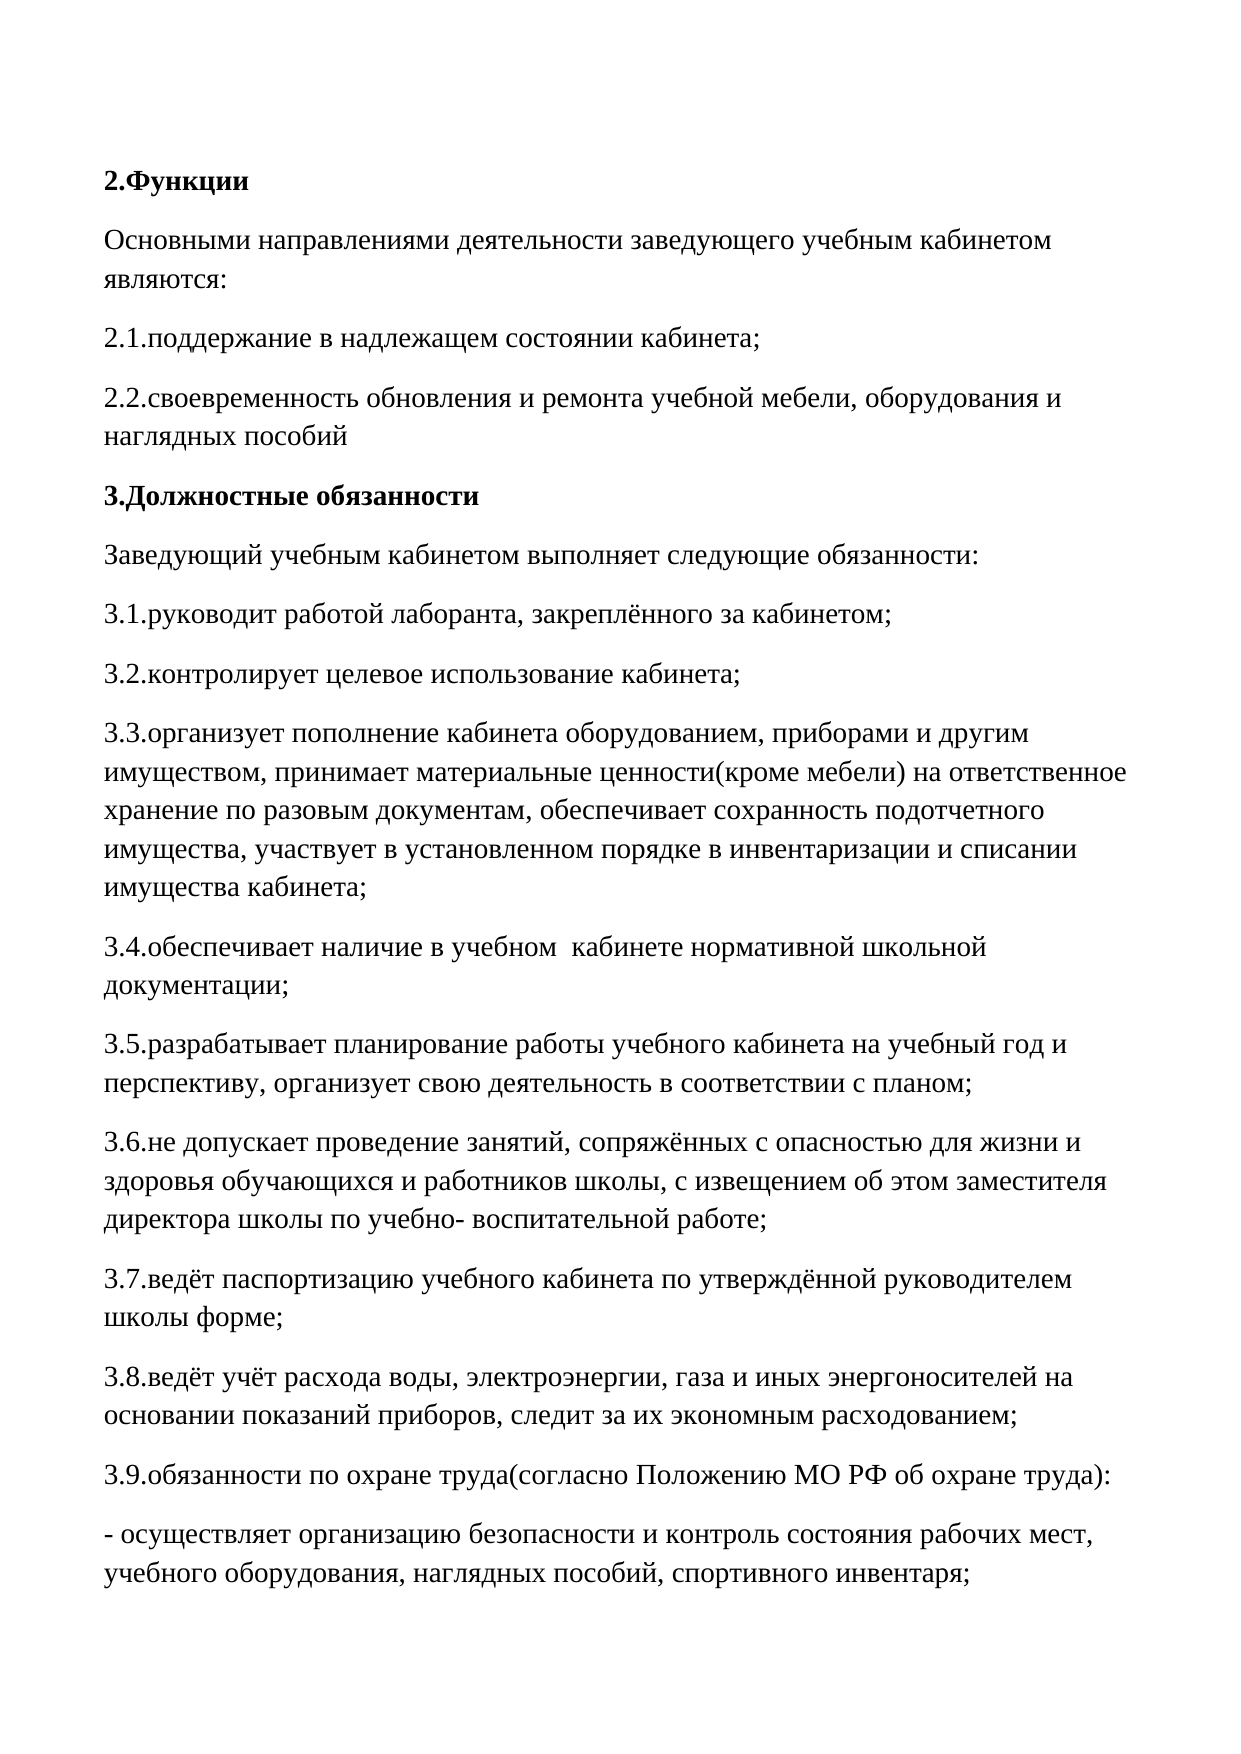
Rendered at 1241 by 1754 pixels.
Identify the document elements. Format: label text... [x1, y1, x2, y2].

text 3.7.ведёт паспортизацию учебного кабинета по утверждённой руководителем школы форме; [103, 1261, 1152, 1333]
text 3.2.контролирует целевое использование кабинета; [103, 656, 1152, 689]
text Основными направлениями деятельности заведующего учебным кабинетом являются: [103, 222, 1152, 294]
text 3.6.не допускает проведение занятий, сопряжённых с опасностью для жизни и здоровья обучающихся и работников школы, с извещением об этом заместителя директора школы по учебно- воспитательной работе; [103, 1124, 1152, 1235]
text 2.2.своевременность обновления и ремонта учебной мебели, оборудования и наглядных пособий [103, 380, 1152, 452]
text 3.5.разрабатывает планирование работы учебного кабинета на учебный год и перспективу, организует свою деятельность в соответствии с планом; [103, 1027, 1152, 1099]
text 3.1.руководит работой лаборанта, закреплённого за кабинетом; [103, 596, 1152, 630]
text Заведующий учебным кабинетом выполняет следующие обязанности: [103, 537, 1152, 571]
text 3.Должностные обязанности [103, 478, 1152, 511]
text 3.3.организует пополнение кабинета оборудованием, приборами и другим имуществом, принимает материальные ценности(кроме мебели) на ответственное хранение по разовым документам, обеспечивает сохранность подотчетного имущества, участвует в установленном порядке в инвентаризации и списании имущества кабинета; [103, 715, 1152, 903]
text 3.8.ведёт учёт расхода воды, электроэнергии, газа и иных энергоносителей на основании показаний приборов, следит за их экономным расходованием; [103, 1359, 1152, 1431]
text - осуществляет организацию безопасности и контроль состояния рабочих мест, учебного оборудования, наглядных пособий, спортивного инвентаря; [103, 1516, 1152, 1588]
text 2.1.поддержание в надлежащем состоянии кабинета; [103, 320, 1152, 354]
text 3.4.обеспечивает наличие в учебном кабинете нормативной школьной документации; [103, 929, 1152, 1001]
text 3.9.обязанности по охране труда(согласно Положению МО РФ об охране труда): [103, 1457, 1152, 1490]
text 2.Функции [103, 163, 1152, 197]
